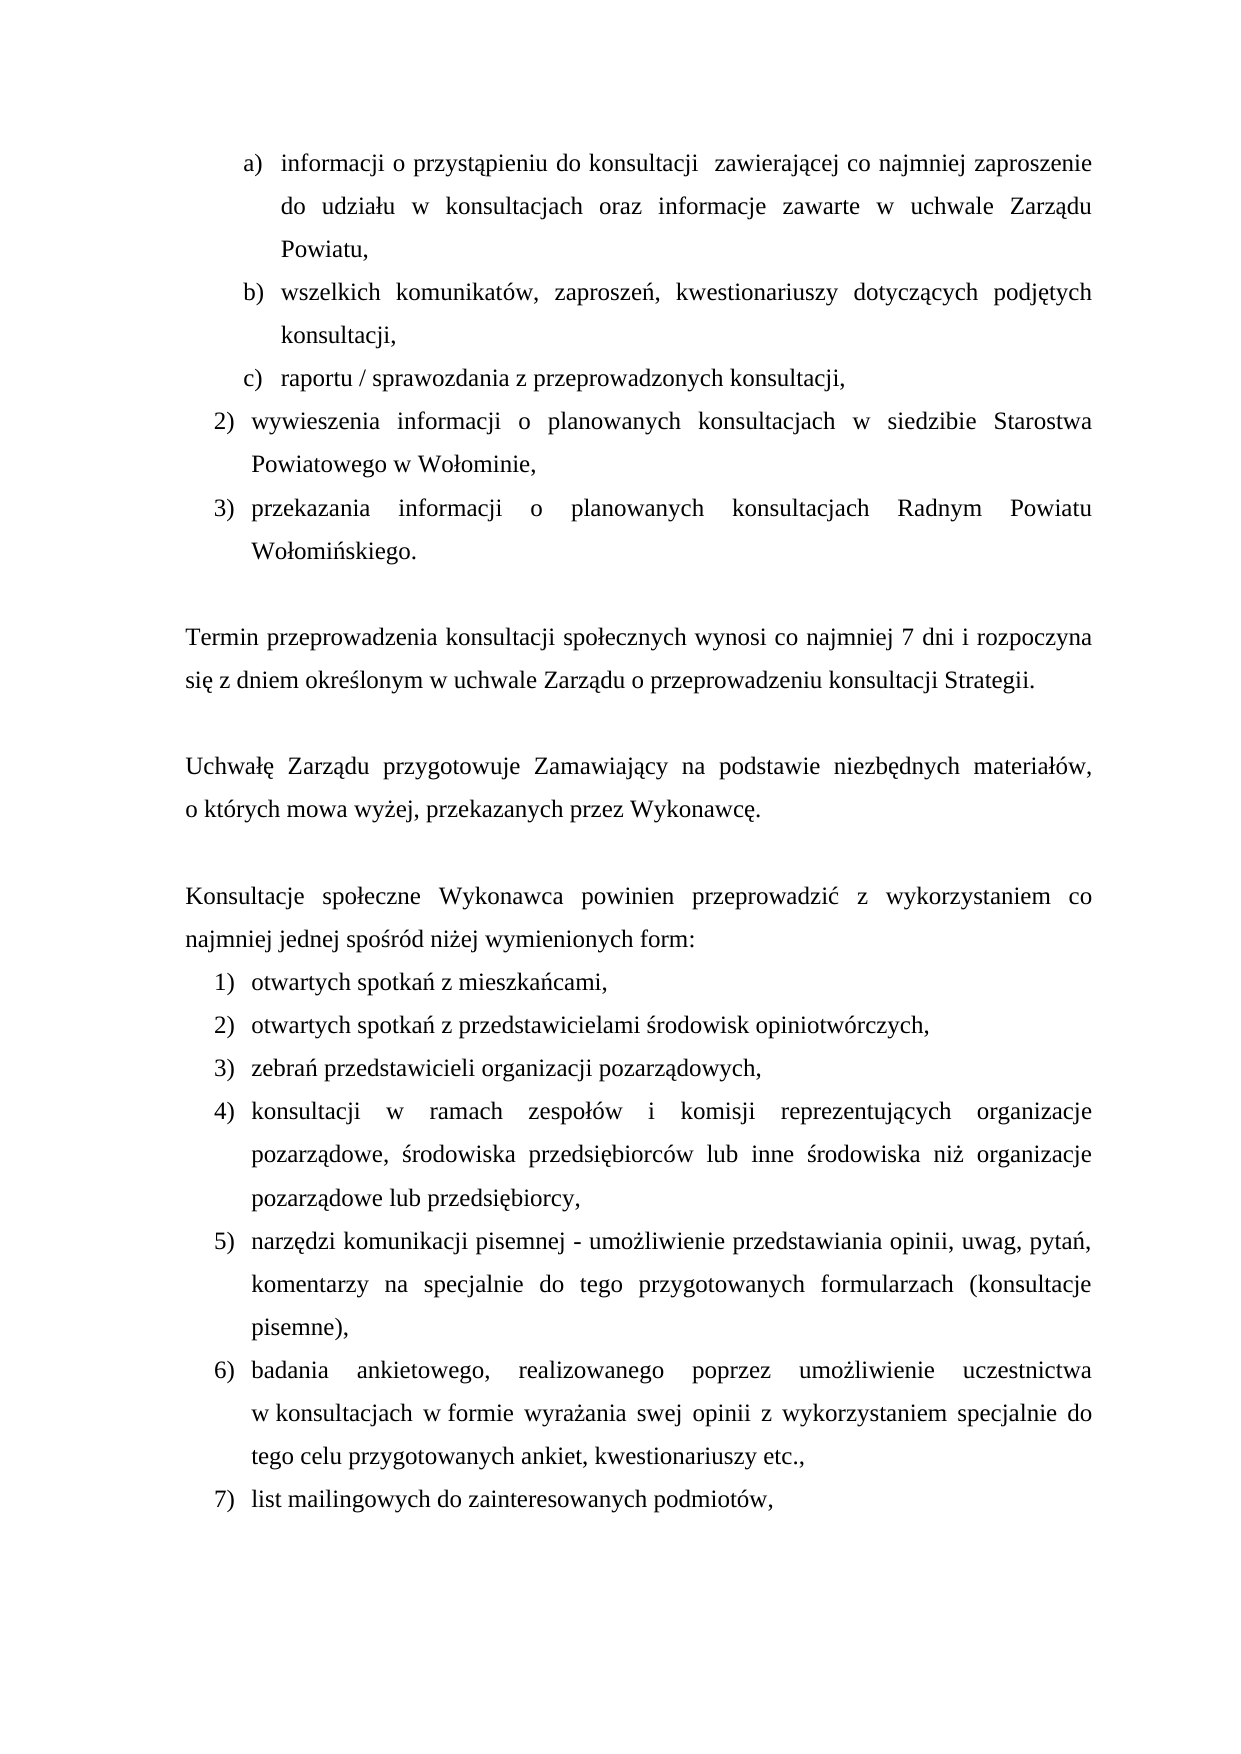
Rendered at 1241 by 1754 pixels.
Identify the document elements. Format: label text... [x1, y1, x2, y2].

list zebrań przedstawicieli organizacji pozarządowych, [214, 1053, 1093, 1082]
list informacji o przystąpieniu do konsultacji zawierającej co najmniej zaproszenie do udziału w konsultacjach oraz informacje zawarte w uchwale Zarządu Powiatu, [243, 148, 1093, 263]
list Uchwałę Zarządu przygotowuje Zamawiający na podstawie niezbędnych materiałów, o których mowa wyżej, przekazanych przez Wykonawcę. [185, 751, 1093, 823]
list wywieszenia informacji o planowanych konsultacjach w siedzibie Starostwa Powiatowego w Wołominie, [213, 406, 1093, 478]
list przekazania informacji o planowanych konsultacjach Radnym Powiatu Wołomińskiego. [213, 493, 1093, 564]
list wszelkich komunikatów, zaproszeń, kwestionariuszy dotyczących podjętych konsultacji, [243, 277, 1093, 349]
list narzędzi komunikacji pisemnej - umożliwienie przedstawiania opinii, uwag, pytań, komentarzy na specjalnie do tego przygotowanych formularzach (konsultacje pisemne), [214, 1226, 1093, 1341]
list raportu / sprawozdania z przeprowadzonych konsultacji, [243, 363, 1093, 392]
list otwartych spotkań z mieszkańcami, [214, 967, 1093, 996]
list konsultacji w ramach zespołów i komisji reprezentujących organizacje pozarządowe, środowiska przedsiębiorców lub inne środowiska niż organizacje pozarządowe lub przedsiębiorcy, [214, 1096, 1093, 1211]
list list mailingowych do zainteresowanych podmiotów, [214, 1484, 1093, 1513]
list otwartych spotkań z przedstawicielami środowisk opiniotwórczych, [214, 1010, 1093, 1039]
list Termin przeprowadzenia konsultacji społecznych wynosi co najmniej 7 dni i rozpoczyna się z dniem określonym w uchwale Zarządu o przeprowadzeniu konsultacji Strategii. [185, 622, 1093, 694]
list badania ankietowego, realizowanego poprzez umożliwienie uczestnictwa w konsultacjach w formie wyrażania swej opinii z wykorzystaniem specjalnie do tego celu przygotowanych ankiet, kwestionariuszy etc., [214, 1355, 1093, 1470]
list Konsultacje społeczne Wykonawca powinien przeprowadzić z wykorzystaniem co najmniej jednej spośród niżej wymienionych form: [185, 881, 1093, 953]
